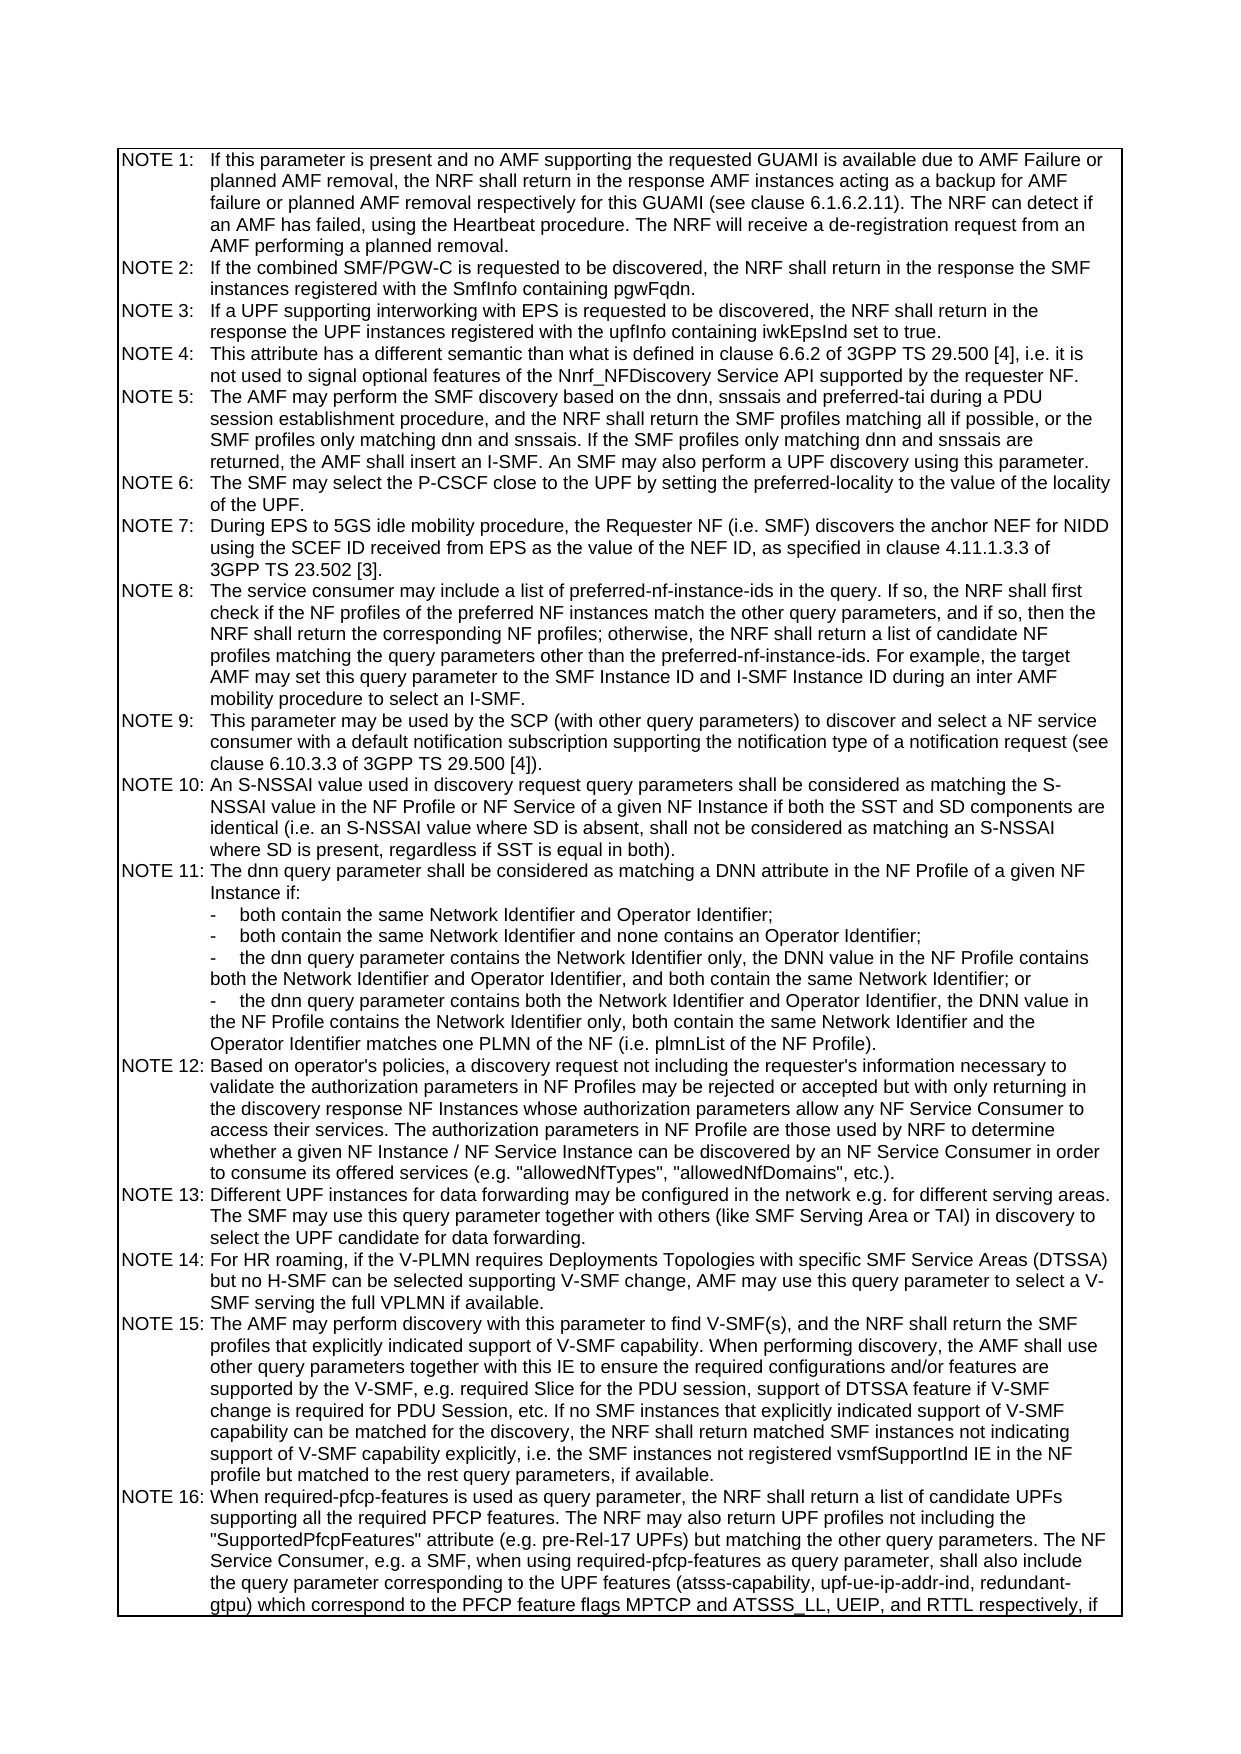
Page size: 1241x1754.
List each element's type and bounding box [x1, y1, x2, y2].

table_cell [119, 149, 1121, 1615]
